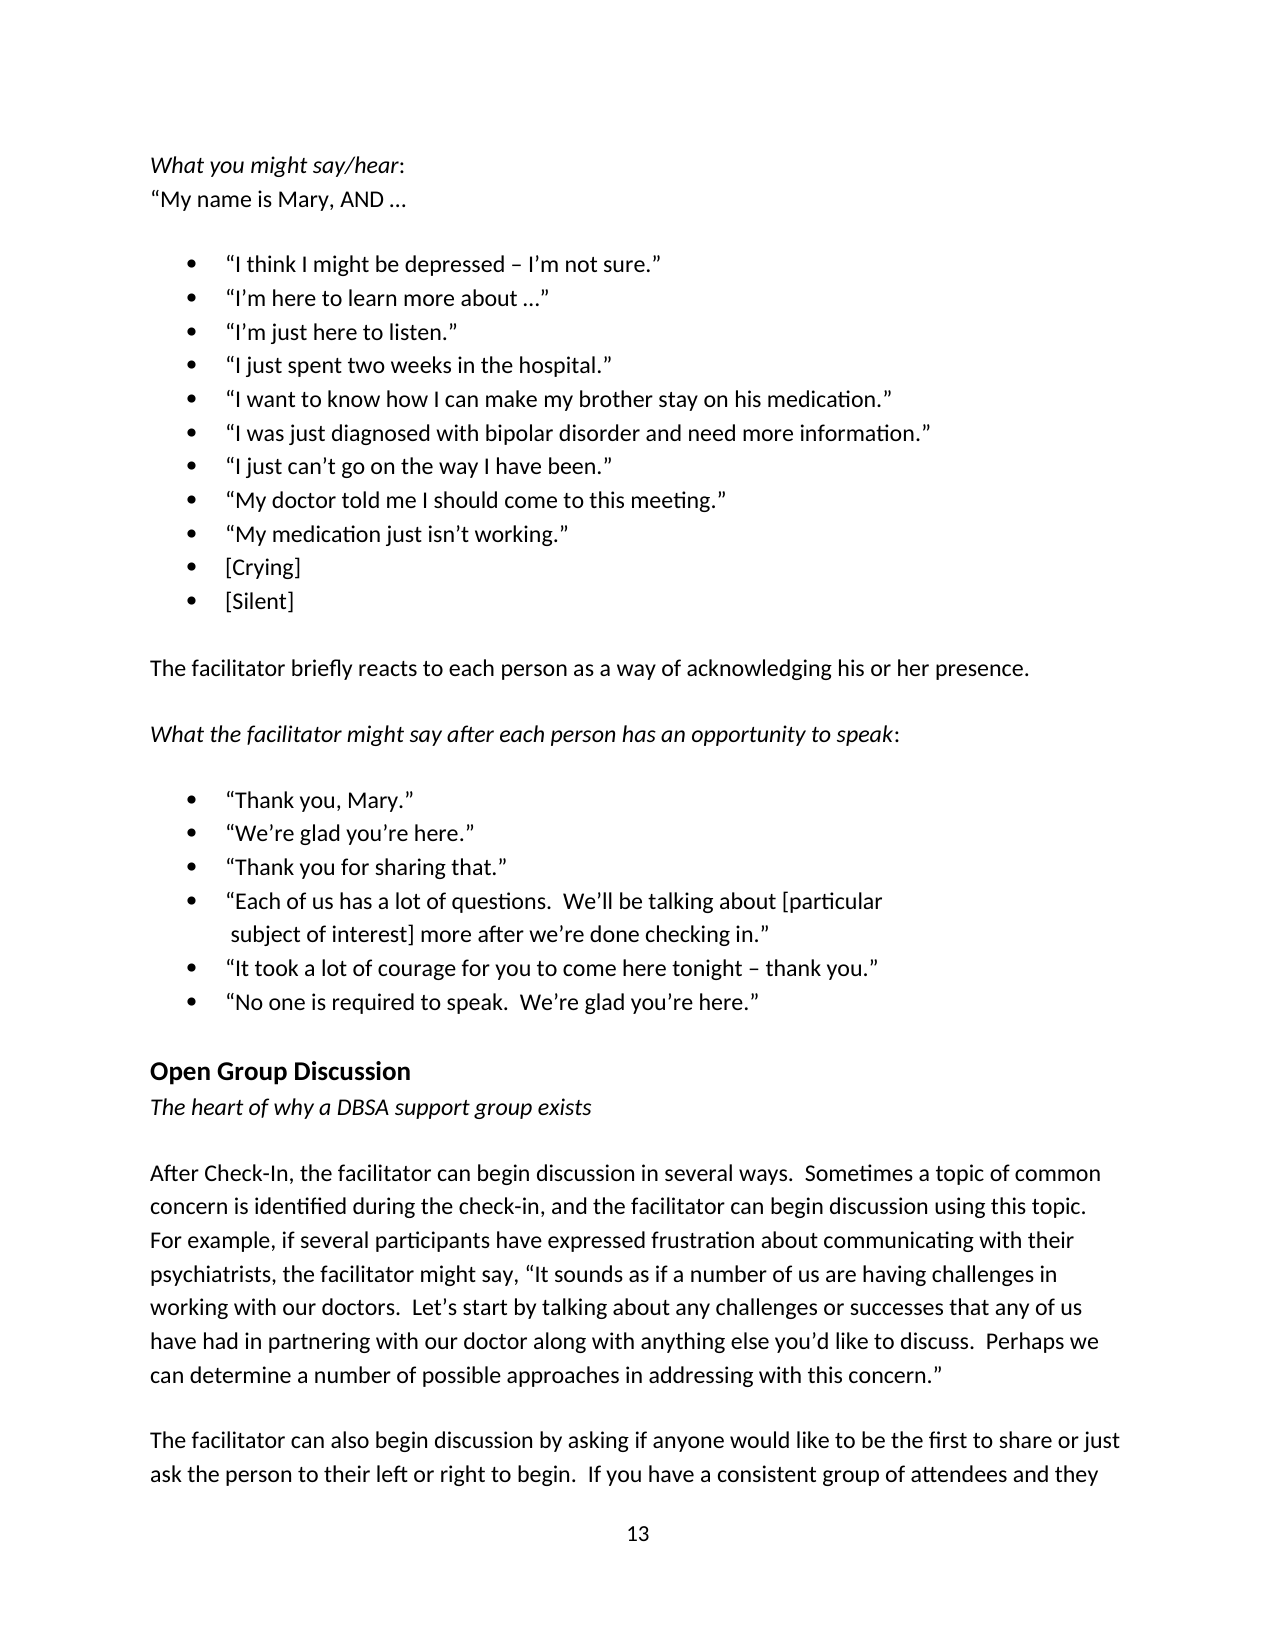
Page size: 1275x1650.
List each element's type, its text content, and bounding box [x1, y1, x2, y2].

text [150, 1426, 1125, 1488]
list “Thank you for sharing that.” [187, 852, 1125, 881]
list “Each of us has a lot of questions. We’ll be talking about [particular [187, 886, 1125, 915]
list “I’m just here to listen.” [187, 317, 1125, 346]
list “I just can’t go on the way I have been.” [187, 451, 1125, 481]
text What you might say/hear: [150, 150, 1125, 179]
text What the facilitator might say after each person has an opportunity to speak: [150, 719, 1125, 748]
list “We’re glad you’re here.” [187, 818, 1125, 848]
list “I think I might be depressed – I’m not sure.” [187, 249, 1125, 279]
list [Crying] [187, 552, 1125, 582]
text Open Group Discussion [150, 1054, 1125, 1087]
text The facilitator briefly reacts to each person as a way of acknowledging his or her presence. [150, 653, 1125, 682]
text The heart of why a DBSA support group exists [150, 1092, 1125, 1121]
list “I want to know how I can make my brother stay on his medication.” [187, 384, 1125, 413]
list “I was just diagnosed with bipolar disorder and need more information.” [187, 418, 1125, 447]
list “I just spent two weeks in the hospital.” [187, 350, 1125, 380]
text “My name is Mary, AND … [150, 184, 1125, 213]
list [Silent] [187, 586, 1125, 615]
list “Thank you, Mary.” [187, 785, 1125, 814]
text After Check-In, the facilitator can begin discussion in several ways. Sometimes a topic of common concern is identified during the check-in, and the facilitator can begin discussion using this topic. For example, if several participants have expressed frustration about communicating with their psychiatrists, the facilitator might say, “It sounds as if a number of us are having challenges in working with our doctors. Let’s start by talking about any challenges or successes that any of us have had in partnering with our doctor along with anything else you’d like to discuss. Perhaps we can determine a number of possible approaches in addressing with this concern.” [150, 1158, 1125, 1389]
list “My medication just isn’t working.” [187, 519, 1125, 548]
list “It took a lot of courage for you to come here tonight – thank you.” [187, 953, 1125, 982]
list “No one is required to speak. We’re glad you’re here.” [187, 987, 1125, 1016]
list “My doctor told me I should come to this meeting.” [187, 485, 1125, 514]
text subject of interest] more after we’re done checking in.” [225, 919, 1125, 949]
list “I’m here to learn more about …” [187, 283, 1125, 312]
